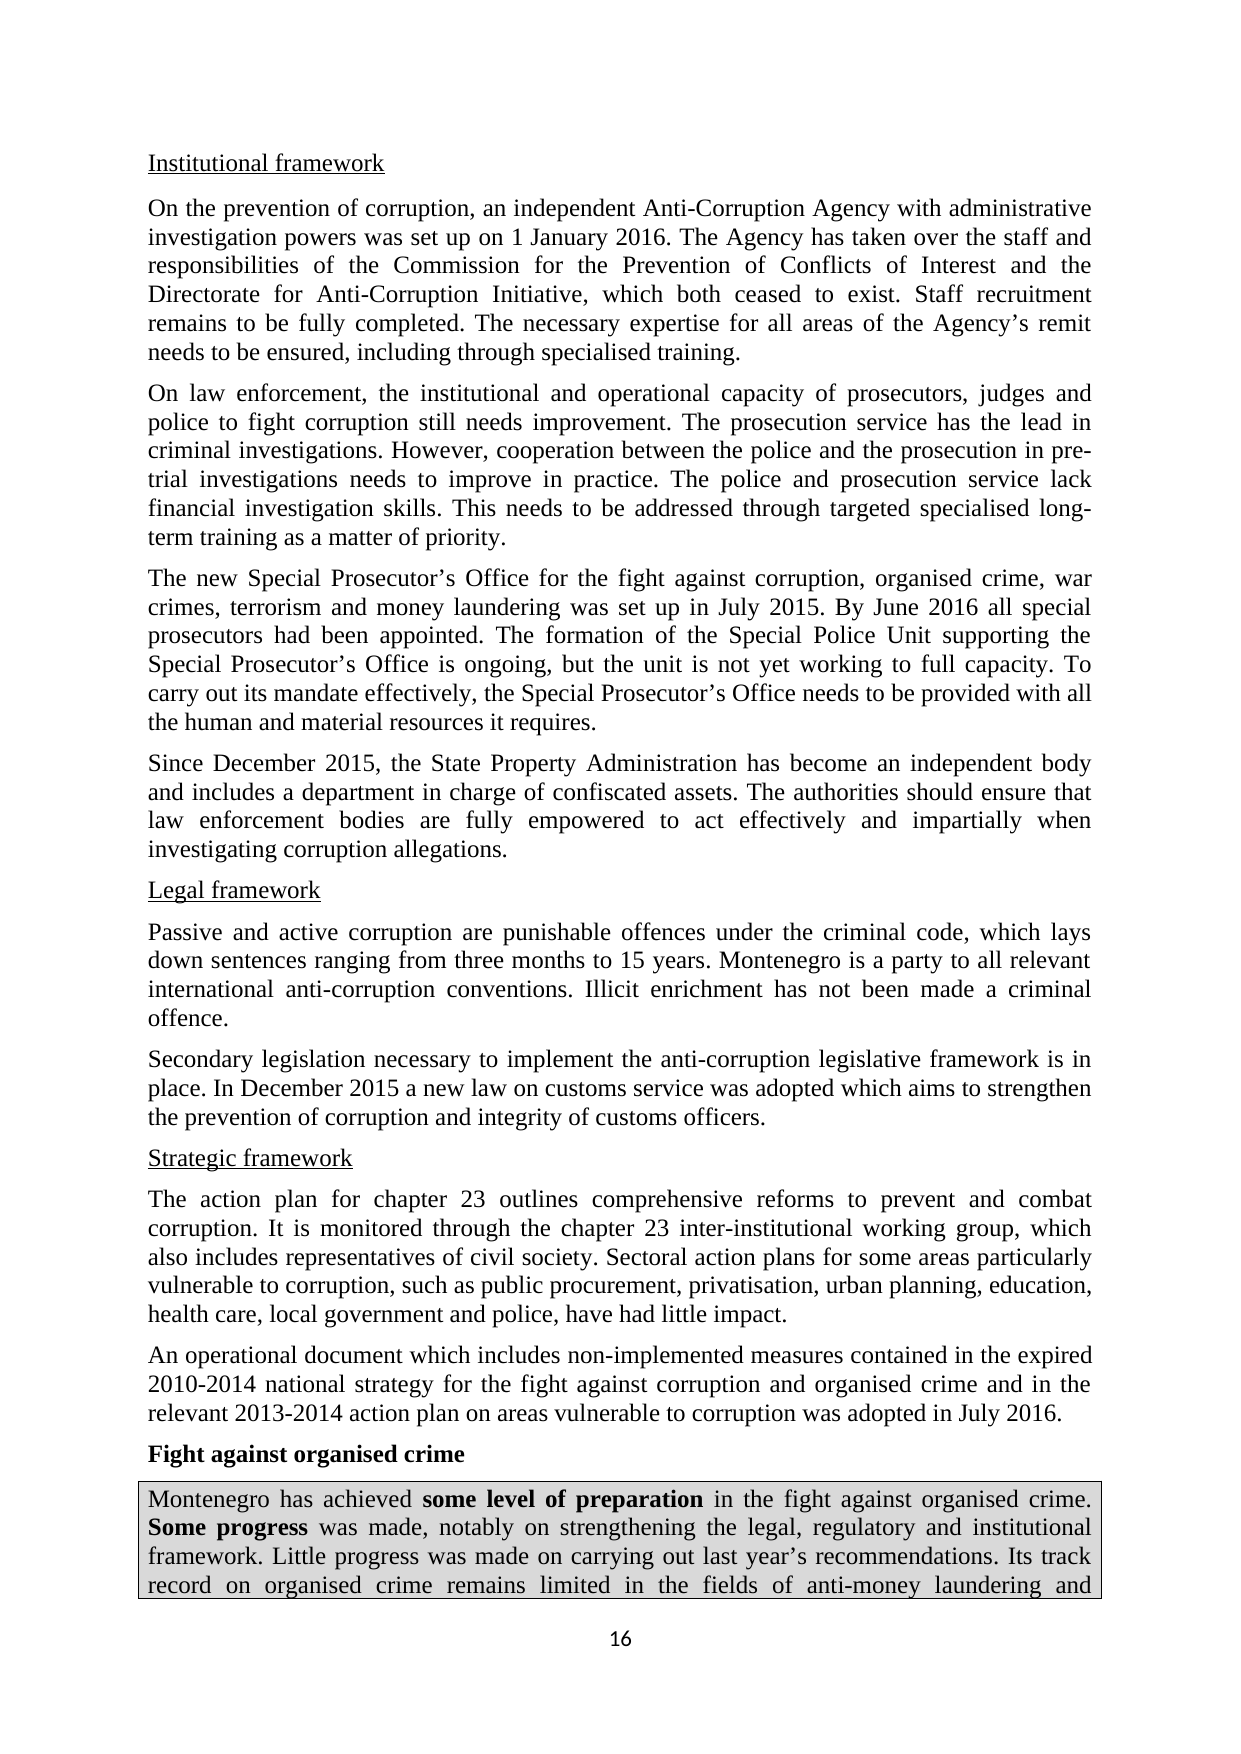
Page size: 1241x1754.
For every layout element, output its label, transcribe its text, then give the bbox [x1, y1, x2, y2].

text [139, 1482, 1101, 1598]
text Institutional framework [148, 148, 1093, 176]
text The new Special Prosecutor’s Office for the fight against corruption, organised crime, war crimes, terrorism and money laundering was set up in July 2015. By June 2016 all special prosecutors had been appointed. The formation of the Special Police Unit supporting the Special Prosecutor’s Office is ongoing, but the unit is not yet working to full capacity. To carry out its mandate effectively, the Special Prosecutor’s Office needs to be provided with all the human and material resources it requires. [148, 563, 1093, 736]
text Legal framework [148, 876, 1093, 904]
text Secondary legislation necessary to implement the anti-corruption legislative framework is in place. In December 2015 a new law on customs service was adopted which aims to strengthen the prevention of corruption and integrity of customs officers. [148, 1044, 1093, 1131]
text Since December 2015, the State Property Administration has become an independent body and includes a department in charge of confiscated assets. The authorities should ensure that law enforcement bodies are fully empowered to act effectively and impartially when investigating corruption allegations. [148, 748, 1093, 863]
text Fight against organised crime [148, 1439, 1093, 1468]
text Passive and active corruption are punishable offences under the criminal code, which lays down sentences ranging from three months to 15 years. Montenegro is a party to all relevant international anti-corruption conventions. Illicit enrichment has not been made a criminal offence. [148, 917, 1093, 1032]
text The action plan for chapter 23 outlines comprehensive reforms to prevent and combat corruption. It is monitored through the chapter 23 inter-institutional working group, which also includes representatives of civil society. Sectoral action plans for some areas particularly vulnerable to corruption, such as public procurement, privatisation, urban planning, education, health care, local government and police, have had little impact. [148, 1184, 1093, 1328]
text An operational document which includes non-implemented measures contained in the expired 2010-2014 national strategy for the fight against corruption and organised crime and in the relevant 2013-2014 action plan on areas vulnerable to corruption was adopted in July 2016. [148, 1341, 1093, 1427]
text On law enforcement, the institutional and operational capacity of prosecutors, judges and police to fight corruption still needs improvement. The prosecution service has the lead in criminal investigations. However, cooperation between the police and the prosecution in pre-trial investigations needs to improve in practice. The police and prosecution service lack financial investigation skills. This needs to be addressed through targeted specialised long-term training as a matter of priority. [148, 378, 1093, 551]
text On the prevention of corruption, an independent Anti-Corruption Agency with administrative investigation powers was set up on 1 January 2016. The Agency has taken over the staff and responsibilities of the Commission for the Prevention of Conflicts of Interest and the Directorate for Anti-Corruption Initiative, which both ceased to exist. Staff recruitment remains to be fully completed. The necessary expertise for all areas of the Agency’s remit needs to be ensured, including through specialised training. [148, 193, 1093, 366]
text Strategic framework [148, 1143, 1093, 1172]
